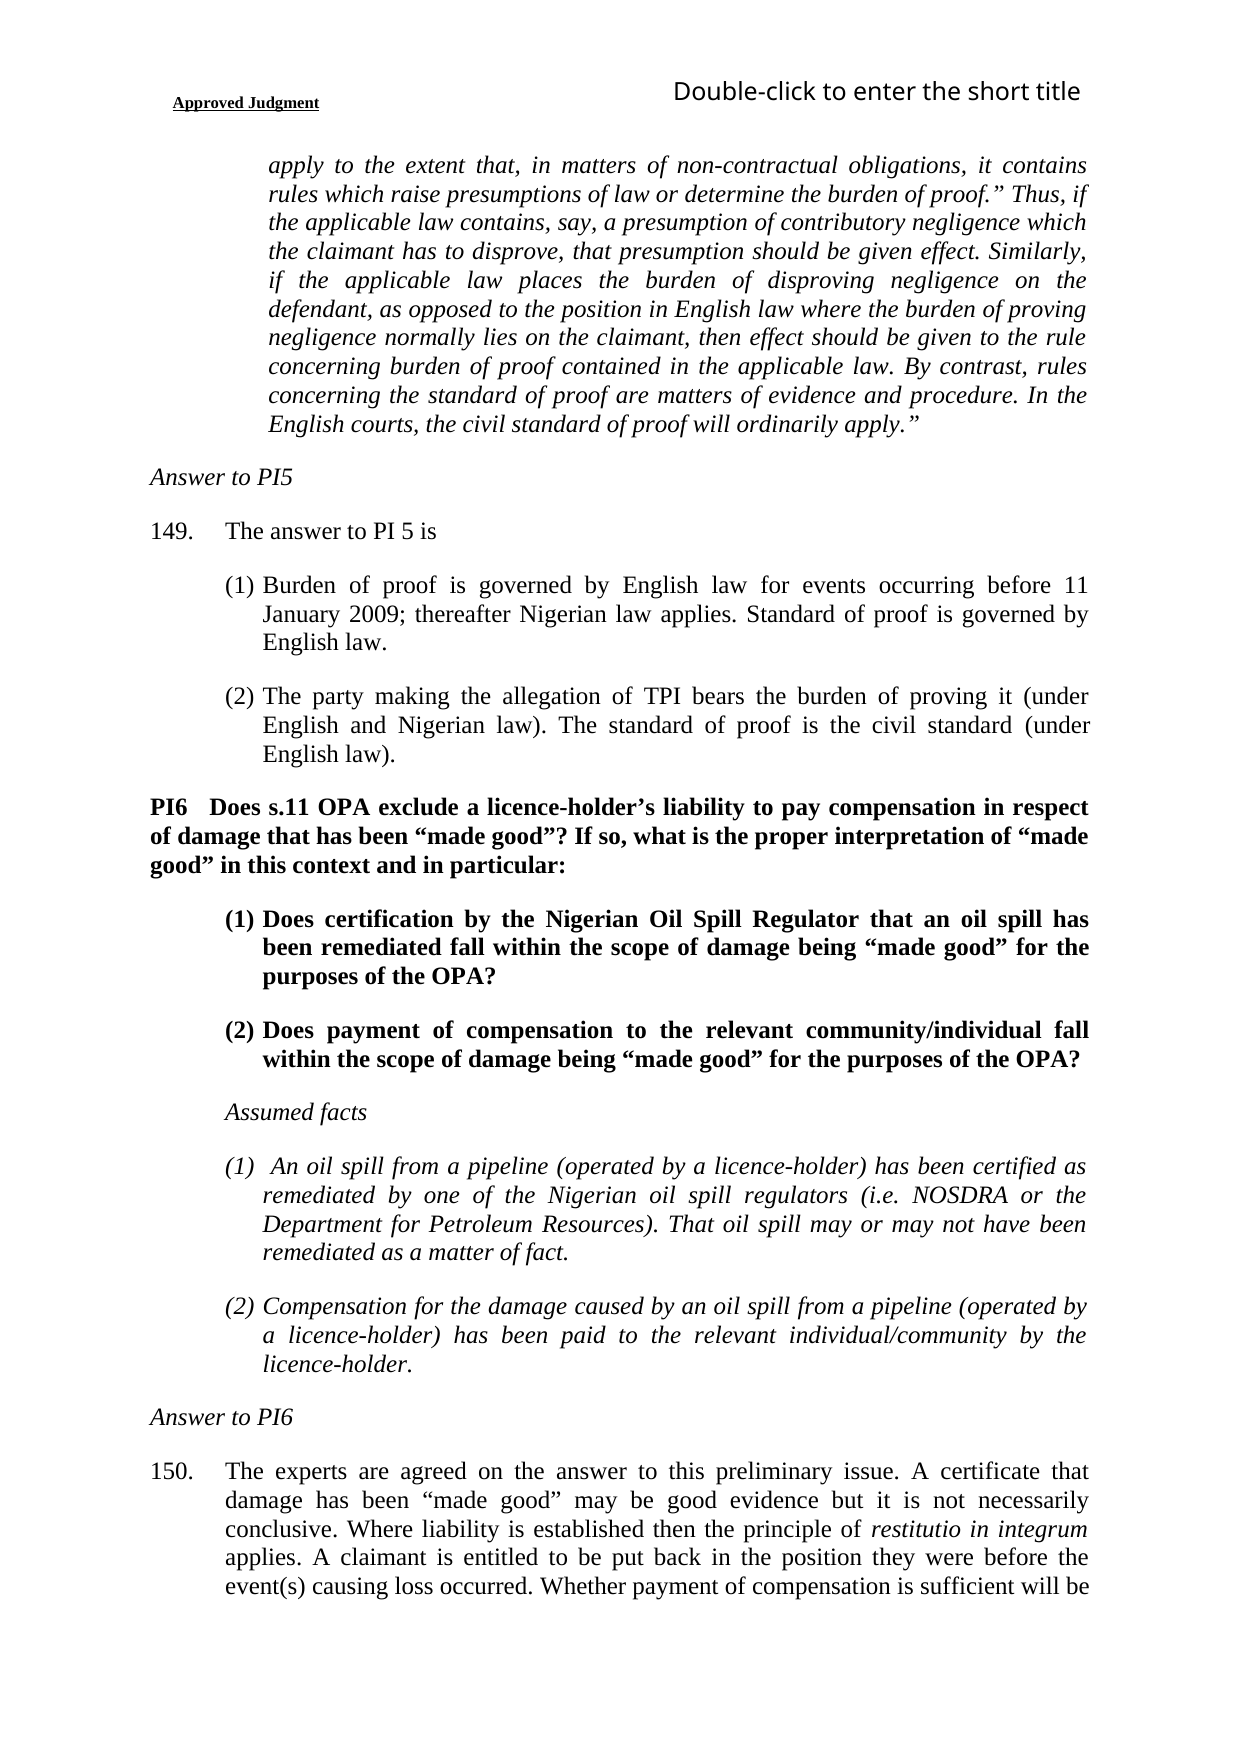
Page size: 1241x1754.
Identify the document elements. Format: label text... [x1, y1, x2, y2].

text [150, 1456, 1090, 1600]
list Assumed facts [225, 1097, 1090, 1126]
list An oil spill from a pipeline (operated by a licence-holder) has been certified as remediated by one of the Nigerian oil spill regulators (i.e. NOSDRA or the Department for Petroleum Resources). That oil spill may or may not have been remediated as a matter of fact. [225, 1151, 1090, 1266]
list Answer to PI6 [150, 1402, 1090, 1431]
list Does certification by the Nigerian Oil Spill Regulator that an oil spill has been remediated fall within the scope of damage being “made good” for the purposes of the OPA? [225, 904, 1090, 990]
list Burden of proof is governed by English law for events occurring before 11 January 2009; thereafter Nigerian law applies. Standard of proof is governed by English law. [225, 570, 1090, 656]
list Does payment of compensation to the relevant community/individual fall within the scope of damage being “made good” for the purposes of the OPA? [225, 1015, 1090, 1072]
list PI6 Does s.11 OPA exclude a licence-holder’s liability to pay compensation in respect of damage that has been “made good”? If so, what is the proper interpretation of “made good” in this context and in particular: [150, 792, 1090, 879]
list Answer to PI5 [150, 462, 1090, 491]
list Compensation for the damage caused by an oil spill from a pipeline (operated by a licence-holder) has been paid to the relevant individual/community by the licence-holder. [225, 1291, 1090, 1377]
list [268, 150, 1090, 437]
text The answer to PI 5 is [150, 516, 1090, 545]
list The party making the allegation of TPI bears the burden of proving it (under English and Nigerian law). The standard of proof is the civil standard (under English law). [225, 681, 1090, 767]
